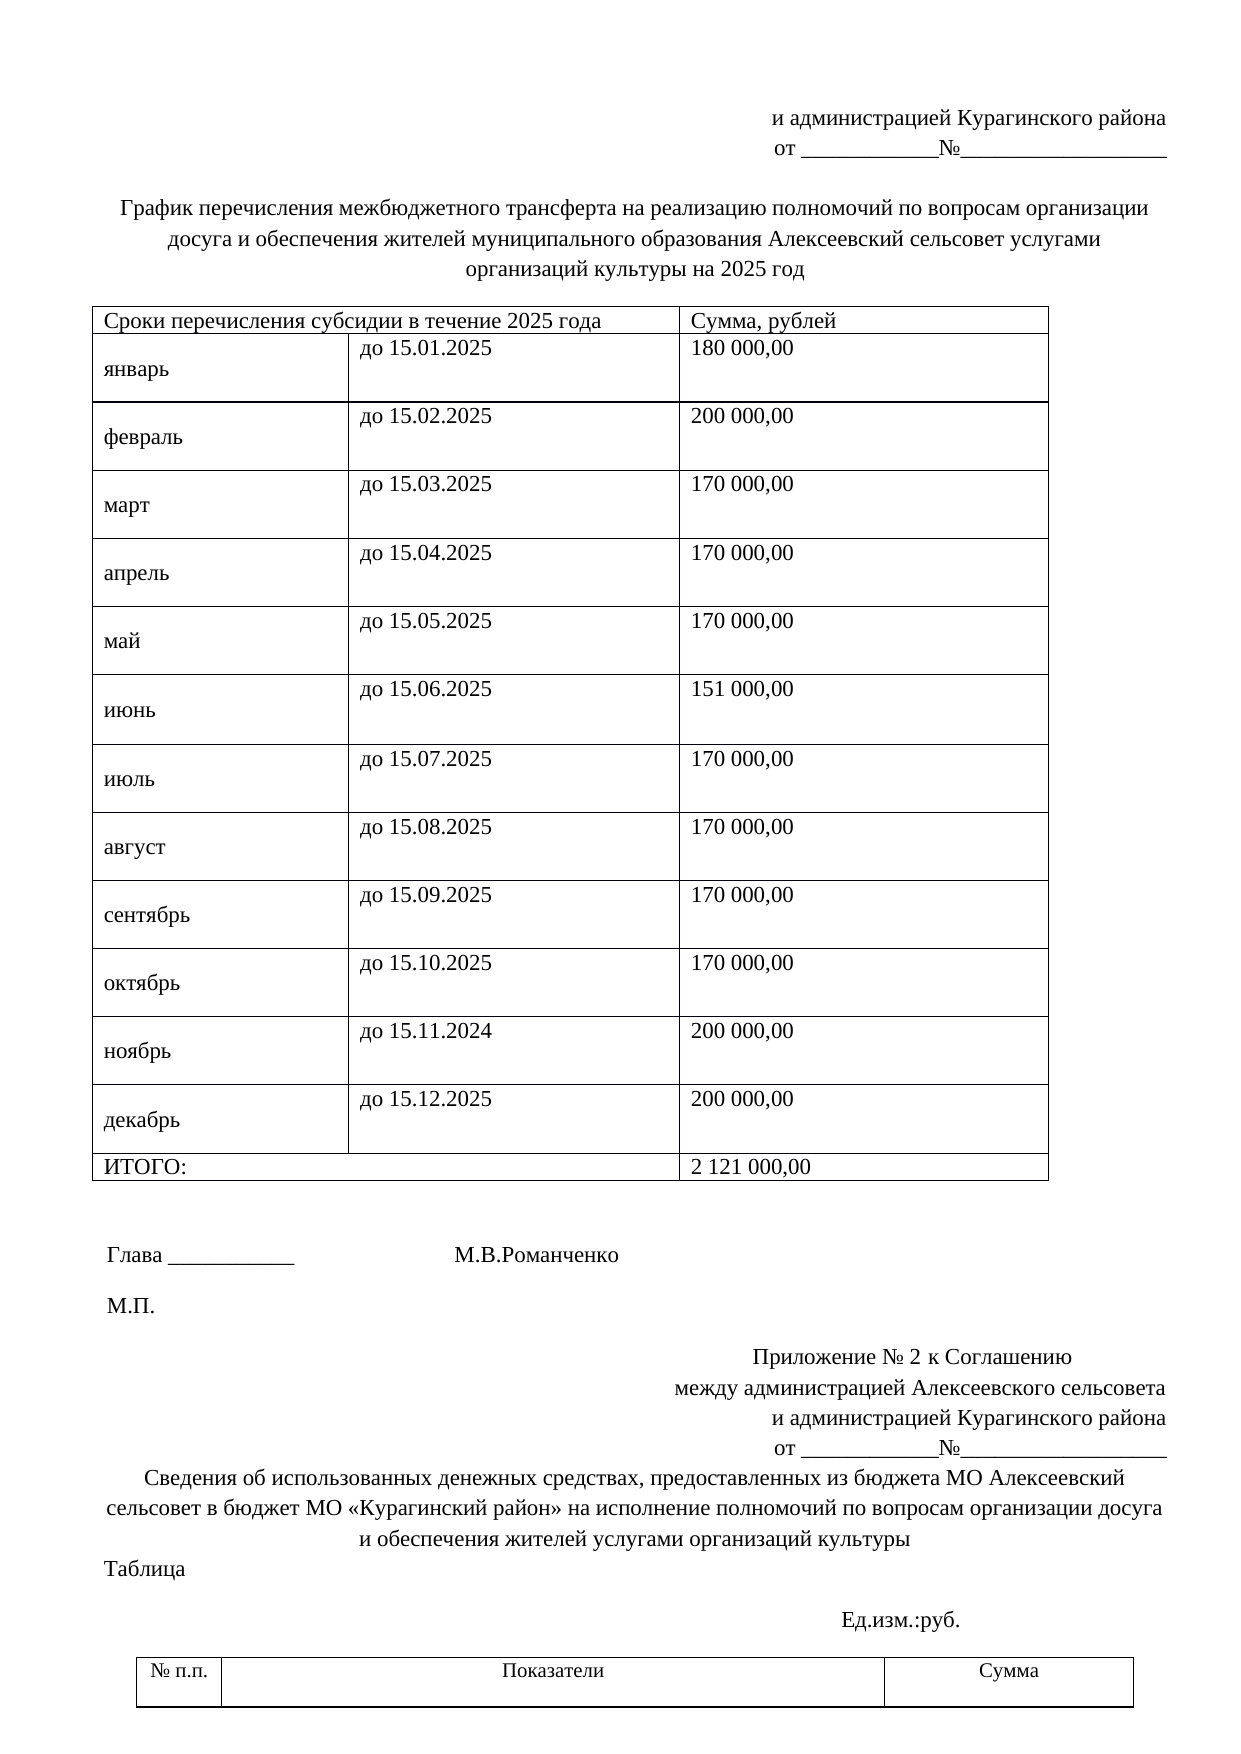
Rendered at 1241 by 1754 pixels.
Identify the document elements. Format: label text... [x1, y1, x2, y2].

table_cell ноябрь [93, 1017, 348, 1084]
table_cell 170 000,00 [680, 607, 1048, 674]
table_cell март [93, 471, 348, 538]
table_header Сумма, рублей [680, 307, 1048, 333]
table_cell до 15.06.2025 [349, 675, 679, 744]
table_cell ИТОГО: [93, 1154, 679, 1180]
text Ед.изм.:руб. [103, 1606, 1167, 1632]
table_cell до 15.10.2025 [349, 949, 679, 1016]
table_cell 170 000,00 [680, 881, 1048, 948]
text между администрацией Алексеевского сельсовета [103, 1373, 1167, 1400]
table_cell апрель [93, 539, 348, 606]
table_cell август [93, 813, 348, 880]
table_cell до 15.04.2025 [349, 539, 679, 606]
table_cell 170 000,00 [680, 813, 1048, 880]
table_cell 170 000,00 [680, 539, 1048, 606]
table_cell 200 000,00 [680, 1017, 1048, 1084]
table_cell октябрь [93, 949, 348, 1016]
table_cell сентябрь [93, 881, 348, 948]
table_header Показатели [222, 1658, 884, 1706]
table_cell 151 000,00 [680, 675, 1048, 744]
text и администрацией Курагинского района [103, 104, 1167, 130]
text от ____________№__________________ [103, 1434, 1167, 1460]
table_cell 170 000,00 [680, 745, 1048, 812]
table_cell январь [93, 334, 348, 401]
table_cell до 15.08.2025 [349, 813, 679, 880]
table_cell 170 000,00 [680, 949, 1048, 1016]
text и администрацией Курагинского района [103, 1404, 1167, 1430]
table_header Сумма [885, 1658, 1133, 1706]
table_cell до 15.09.2025 [349, 881, 679, 948]
table_cell до 15.02.2025 [349, 403, 679, 469]
table_cell до 15.12.2025 [349, 1085, 679, 1152]
table_cell до 15.01.2025 [349, 334, 679, 401]
table_cell 200 000,00 [680, 403, 1048, 469]
table_cell до 15.03.2025 [349, 471, 679, 538]
text Глава ___________ М.В.Романченко [107, 1241, 1167, 1268]
table_header № п.п. [137, 1658, 221, 1706]
table_cell 170 000,00 [680, 471, 1048, 538]
table_cell июнь [93, 675, 348, 744]
table_cell декабрь [93, 1085, 348, 1152]
text Таблица [103, 1555, 1167, 1581]
text от ____________№__________________ [103, 134, 1167, 160]
table_cell до 15.07.2025 [349, 745, 679, 812]
table_cell февраль [93, 403, 348, 469]
table_cell до 15.05.2025 [349, 607, 679, 674]
table_cell 180 000,00 [680, 334, 1048, 401]
table_cell июль [93, 745, 348, 812]
table_header Сроки перечисления субсидии в течение 2025 года [93, 307, 679, 333]
text График перечисления межбюджетного трансферта на реализацию полномочий по вопросам организации досуга и обеспечения жителей муниципального образования Алексеевский сельсовет услугами организаций культуры на 2025 год [103, 194, 1167, 281]
table_cell май [93, 607, 348, 674]
table_cell 2 121 000,00 [680, 1154, 1048, 1180]
text Сведения об использованных денежных средствах, предоставленных из бюджета МО Алексеевский сельсовет в бюджет МО «Курагинский район» на исполнение полномочий по вопросам организации досуга и обеспечения жителей услугами организаций культуры [103, 1464, 1167, 1551]
text Приложение № 2 к Соглашению [103, 1343, 1167, 1370]
table_cell 200 000,00 [680, 1085, 1048, 1152]
table_cell до 15.11.2024 [349, 1017, 679, 1084]
text М.П. [107, 1292, 1167, 1319]
